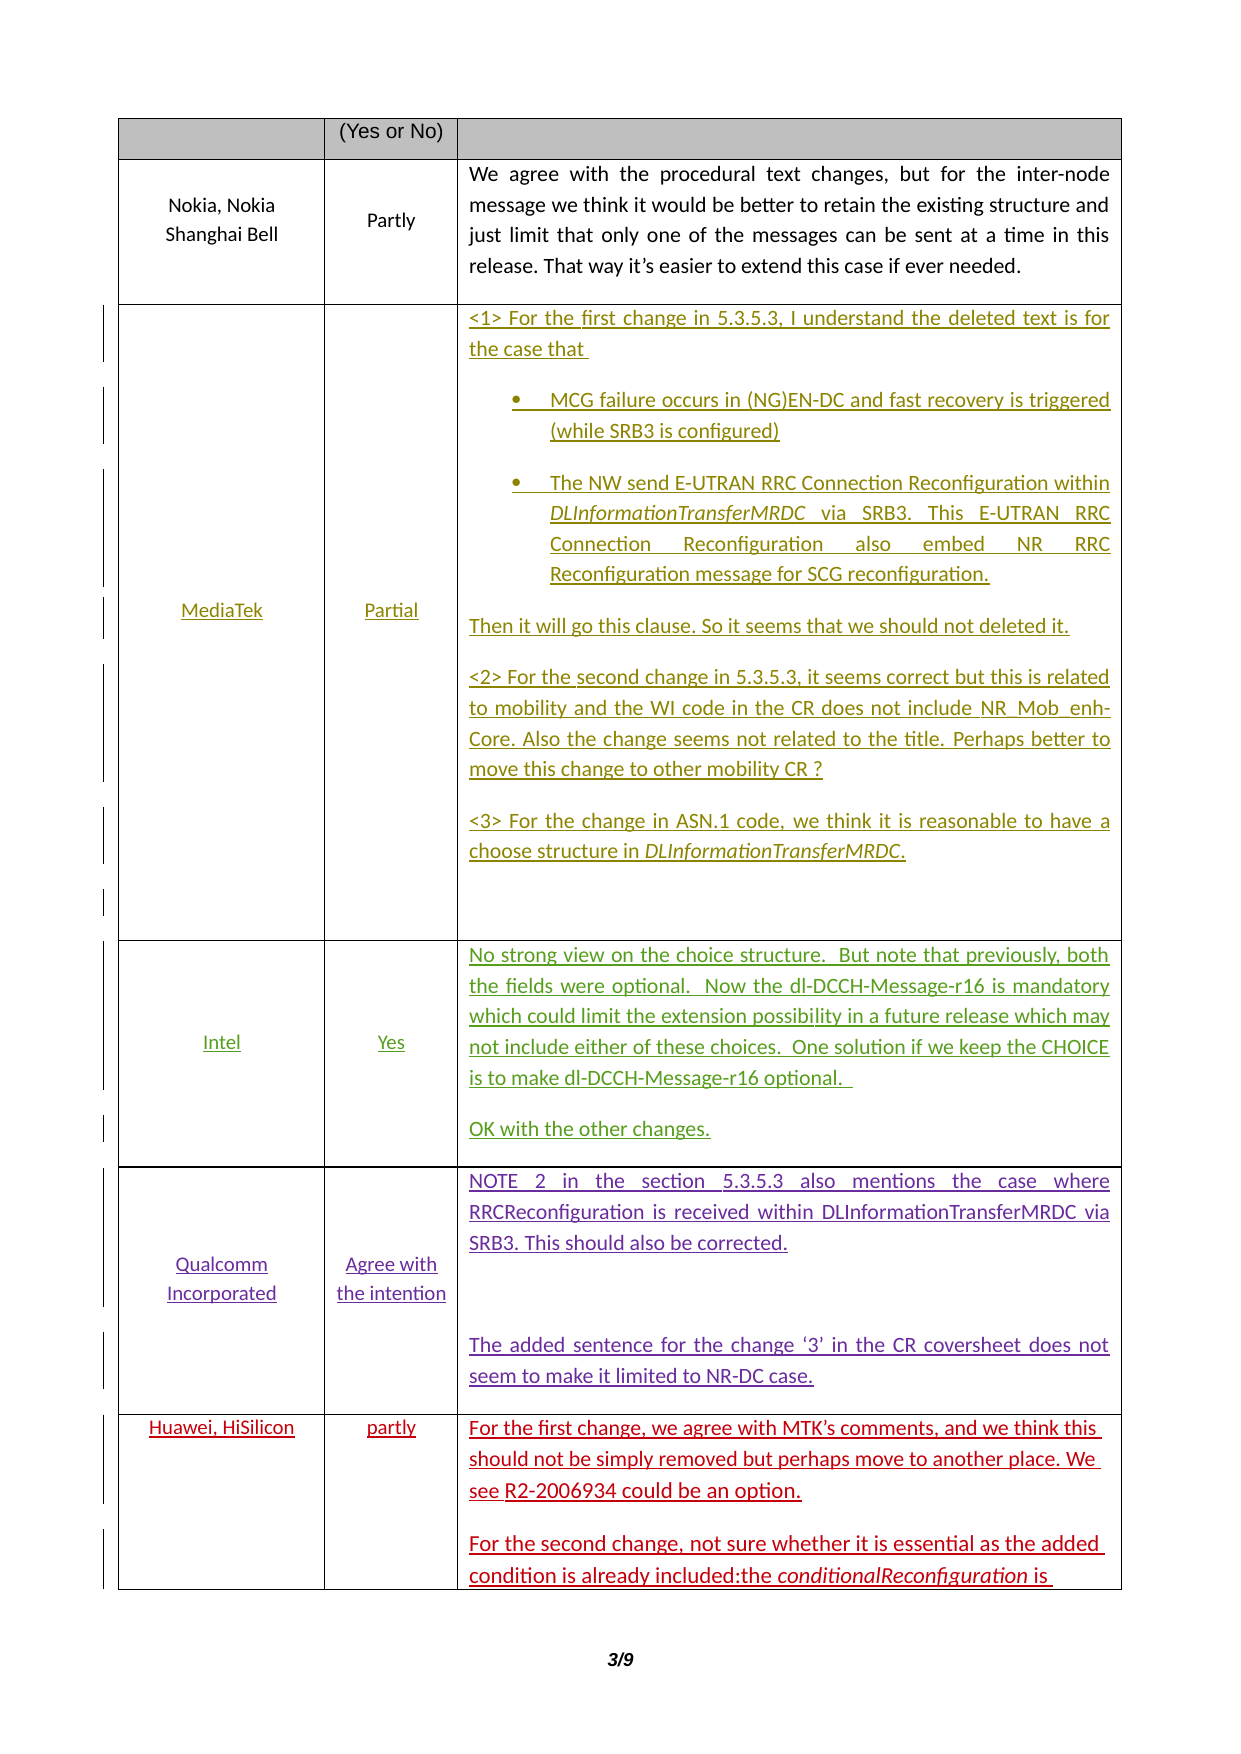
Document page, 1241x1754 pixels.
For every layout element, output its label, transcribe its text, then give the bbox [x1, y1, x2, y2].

table_cell We agree with the procedural text changes, but for the inter-node message we think it would be better to retain the existing structure and just limit that only one of the messages can be sent at a time in this release. That way it’s easier to extend this case if ever needed. [458, 160, 1121, 303]
table_cell Partly [325, 160, 457, 303]
table_cell [119, 1168, 324, 1413]
table_cell [458, 1415, 1121, 1589]
table_cell [119, 1415, 324, 1589]
table_cell [119, 305, 324, 940]
table_cell [458, 941, 1121, 1166]
table_header Agree? (Yes or No) [325, 119, 457, 159]
table_cell [119, 941, 324, 1166]
table_cell [325, 1168, 457, 1413]
table_cell Nokia, Nokia Shanghai Bell [119, 160, 324, 303]
table_cell [458, 1168, 1121, 1413]
table_cell [325, 941, 457, 1166]
table_cell [325, 1415, 457, 1589]
table_cell [458, 305, 1121, 940]
table_header Comments [458, 119, 1121, 159]
table_cell [325, 305, 457, 940]
table_header Company [119, 119, 324, 159]
